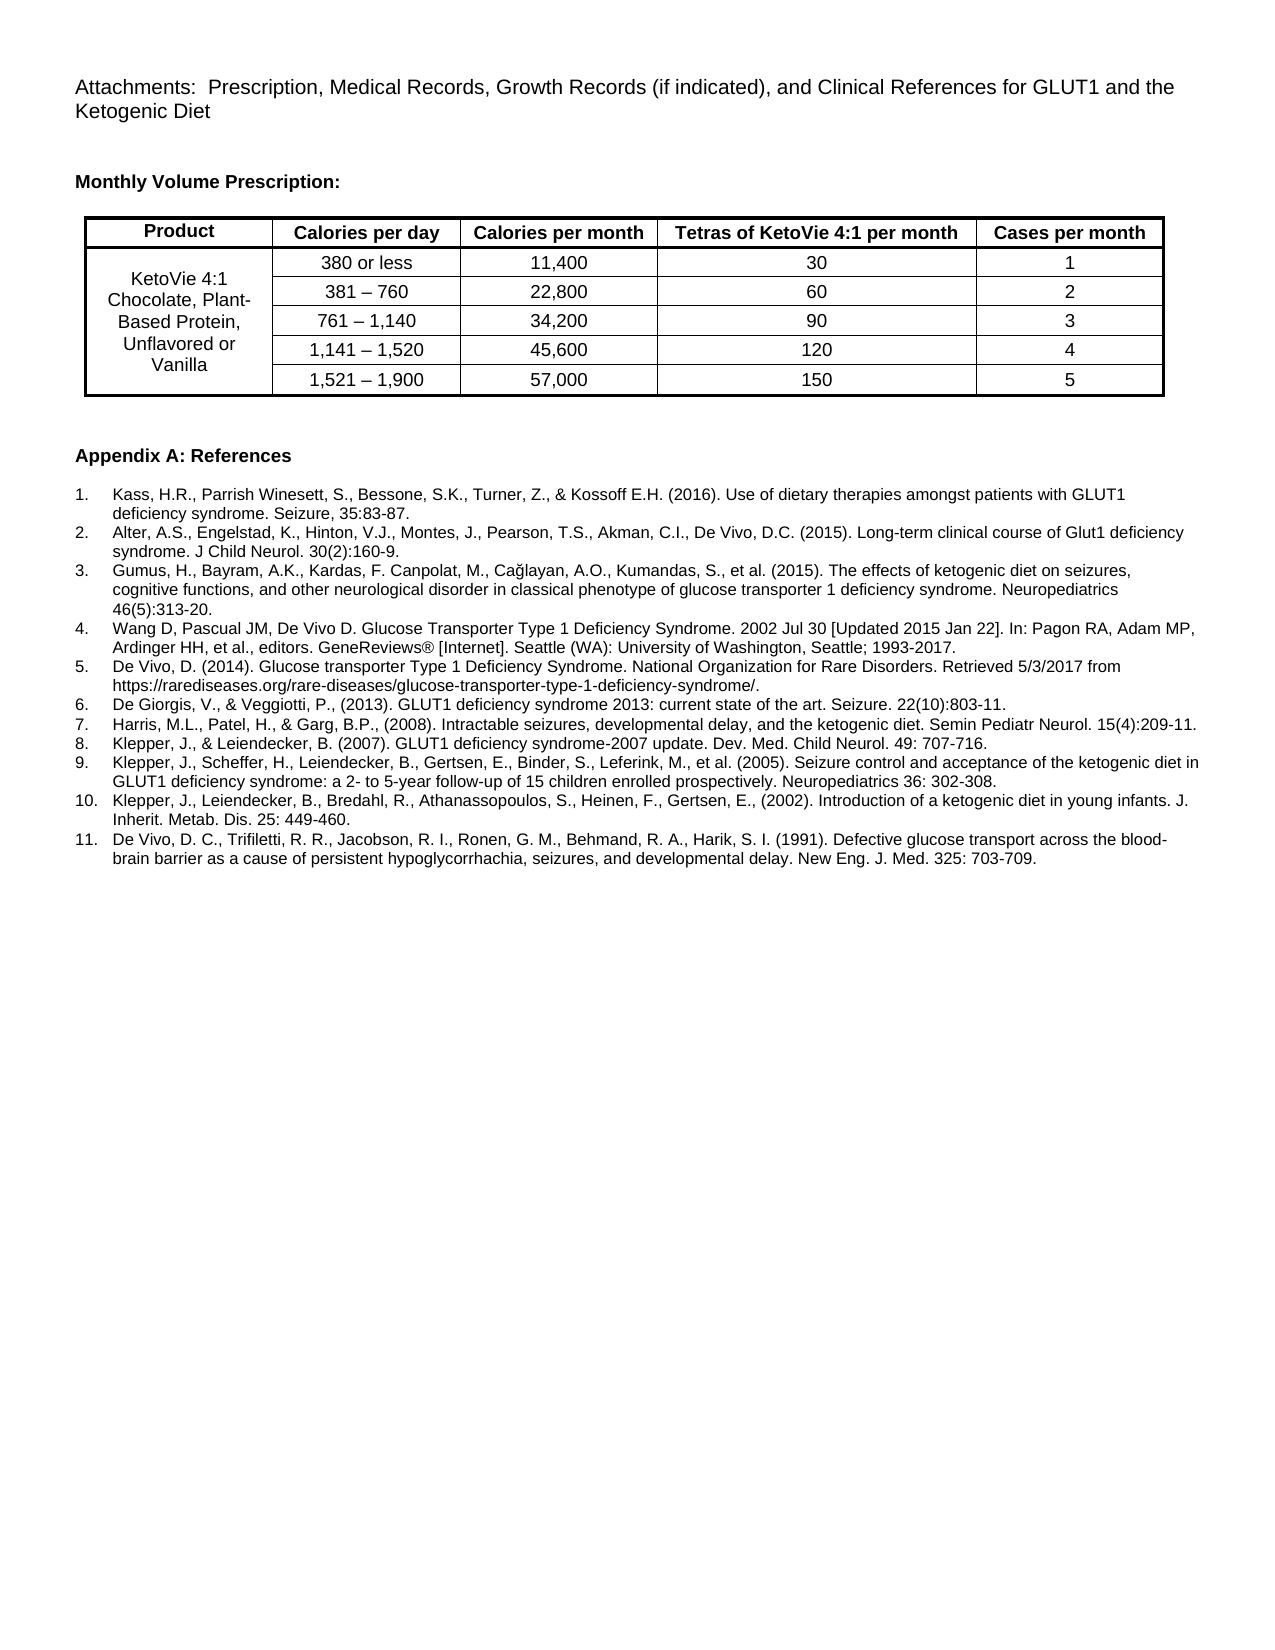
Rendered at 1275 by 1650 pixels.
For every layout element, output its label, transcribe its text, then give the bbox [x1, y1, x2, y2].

table_cell 90 [658, 306, 976, 335]
table_cell 11,400 [461, 249, 657, 276]
table_header Tetras of KetoVie 4:1 per month [658, 220, 976, 246]
list Harris, M.L., Patel, H., & Garg, B.P., (2008). Intractable seizures, developmental delay, and the ketogenic diet. Semin Pediatr Neurol. 15(4):209-11. [75, 714, 1200, 733]
table_cell 60 [658, 277, 976, 305]
table_header Calories per day [273, 220, 460, 246]
table_header Cases per month [977, 220, 1162, 246]
table_cell 381 – 760 [273, 277, 460, 305]
table_cell KetoVie 4:1 Chocolate, Plant-Based Protein, Unflavored or Vanilla [87, 249, 272, 394]
table_cell 30 [658, 249, 976, 276]
list Wang D, Pascual JM, De Vivo D. Glucose Transporter Type 1 Deficiency Syndrome. 2002 Jul 30 [Updated 2015 Jan 22]. In: Pagon RA, Adam MP, Ardinger HH, et al., editors. GeneReviews® [Internet]. Seattle (WA): University of Washington, Seattle; 1993-2017. [75, 618, 1200, 657]
list Gumus, H., Bayram, A.K., Kardas, F. Canpolat, M., Cağlayan, A.O., Kumandas, S., et al. (2015). The effects of ketogenic diet on seizures, cognitive functions, and other neurological disorder in classical phenotype of glucose transporter 1 deficiency syndrome. Neuropediatrics 46(5):313-20. [75, 561, 1200, 618]
list Klepper, J., Scheffer, H., Leiendecker, B., Gertsen, E., Binder, S., Leferink, M., et al. (2005). Seizure control and acceptance of the ketogenic diet in GLUT1 deficiency syndrome: a 2- to 5-year follow-up of 15 children enrolled prospectively. Neuropediatrics 36: 302-308. [75, 753, 1200, 791]
table_header Product [87, 220, 272, 246]
table_cell 1,141 – 1,520 [273, 336, 460, 364]
table_cell 1,521 – 1,900 [273, 365, 460, 394]
table_cell 1 [977, 249, 1162, 276]
text Attachments: Prescription, Medical Records, Growth Records (if indicated), and Clinical References for GLUT1 and the Ketogenic Diet [75, 75, 1200, 123]
table_cell 5 [977, 365, 1162, 394]
table_cell 380 or less [273, 249, 460, 276]
table_cell 2 [977, 277, 1162, 305]
table_header Calories per month [461, 220, 657, 246]
table_cell 3 [977, 306, 1162, 335]
list Klepper, J., Leiendecker, B., Bredahl, R., Athanassopoulos, S., Heinen, F., Gertsen, E., (2002). Introduction of a ketogenic diet in young infants. J. Inherit. Metab. Dis. 25: 449-460. [75, 791, 1200, 829]
table_cell 120 [658, 336, 976, 364]
list Klepper, J., & Leiendecker, B. (2007). GLUT1 deficiency syndrome-2007 update. Dev. Med. Child Neurol. 49: 707-716. [75, 733, 1200, 753]
list De Vivo, D. (2014). Glucose transporter Type 1 Deficiency Syndrome. National Organization for Rare Disorders. Retrieved 5/3/2017 from https://rarediseases.org/rare-diseases/glucose-transporter-type-1-deficiency-syndrome/. [75, 657, 1200, 695]
text Monthly Volume Prescription: [75, 171, 1200, 192]
list De Giorgis, V., & Veggiotti, P., (2013). GLUT1 deficiency syndrome 2013: current state of the art. Seizure. 22(10):803-11. [75, 695, 1200, 714]
table_cell 57,000 [461, 365, 657, 394]
text Appendix A: References [75, 445, 1200, 466]
table_cell 45,600 [461, 336, 657, 364]
list Alter, A.S., Engelstad, K., Hinton, V.J., Montes, J., Pearson, T.S., Akman, C.I., De Vivo, D.C. (2015). Long-term clinical course of Glut1 deficiency syndrome. J Child Neurol. 30(2):160-9. [75, 523, 1200, 561]
table_cell 150 [658, 365, 976, 394]
table_cell 761 – 1,140 [273, 306, 460, 335]
list Kass, H.R., Parrish Winesett, S., Bessone, S.K., Turner, Z., & Kossoff E.H. (2016). Use of dietary therapies amongst patients with GLUT1 deficiency syndrome. Seizure, 35:83-87. [75, 484, 1200, 523]
table_cell 34,200 [461, 306, 657, 335]
table_cell 4 [977, 336, 1162, 364]
table_cell 22,800 [461, 277, 657, 305]
list De Vivo, D. C., Trifiletti, R. R., Jacobson, R. I., Ronen, G. M., Behmand, R. A., Harik, S. I. (1991). Defective glucose transport across the blood-brain barrier as a cause of persistent hypoglycorrhachia, seizures, and developmental delay. New Eng. J. Med. 325: 703-709. [75, 829, 1200, 868]
